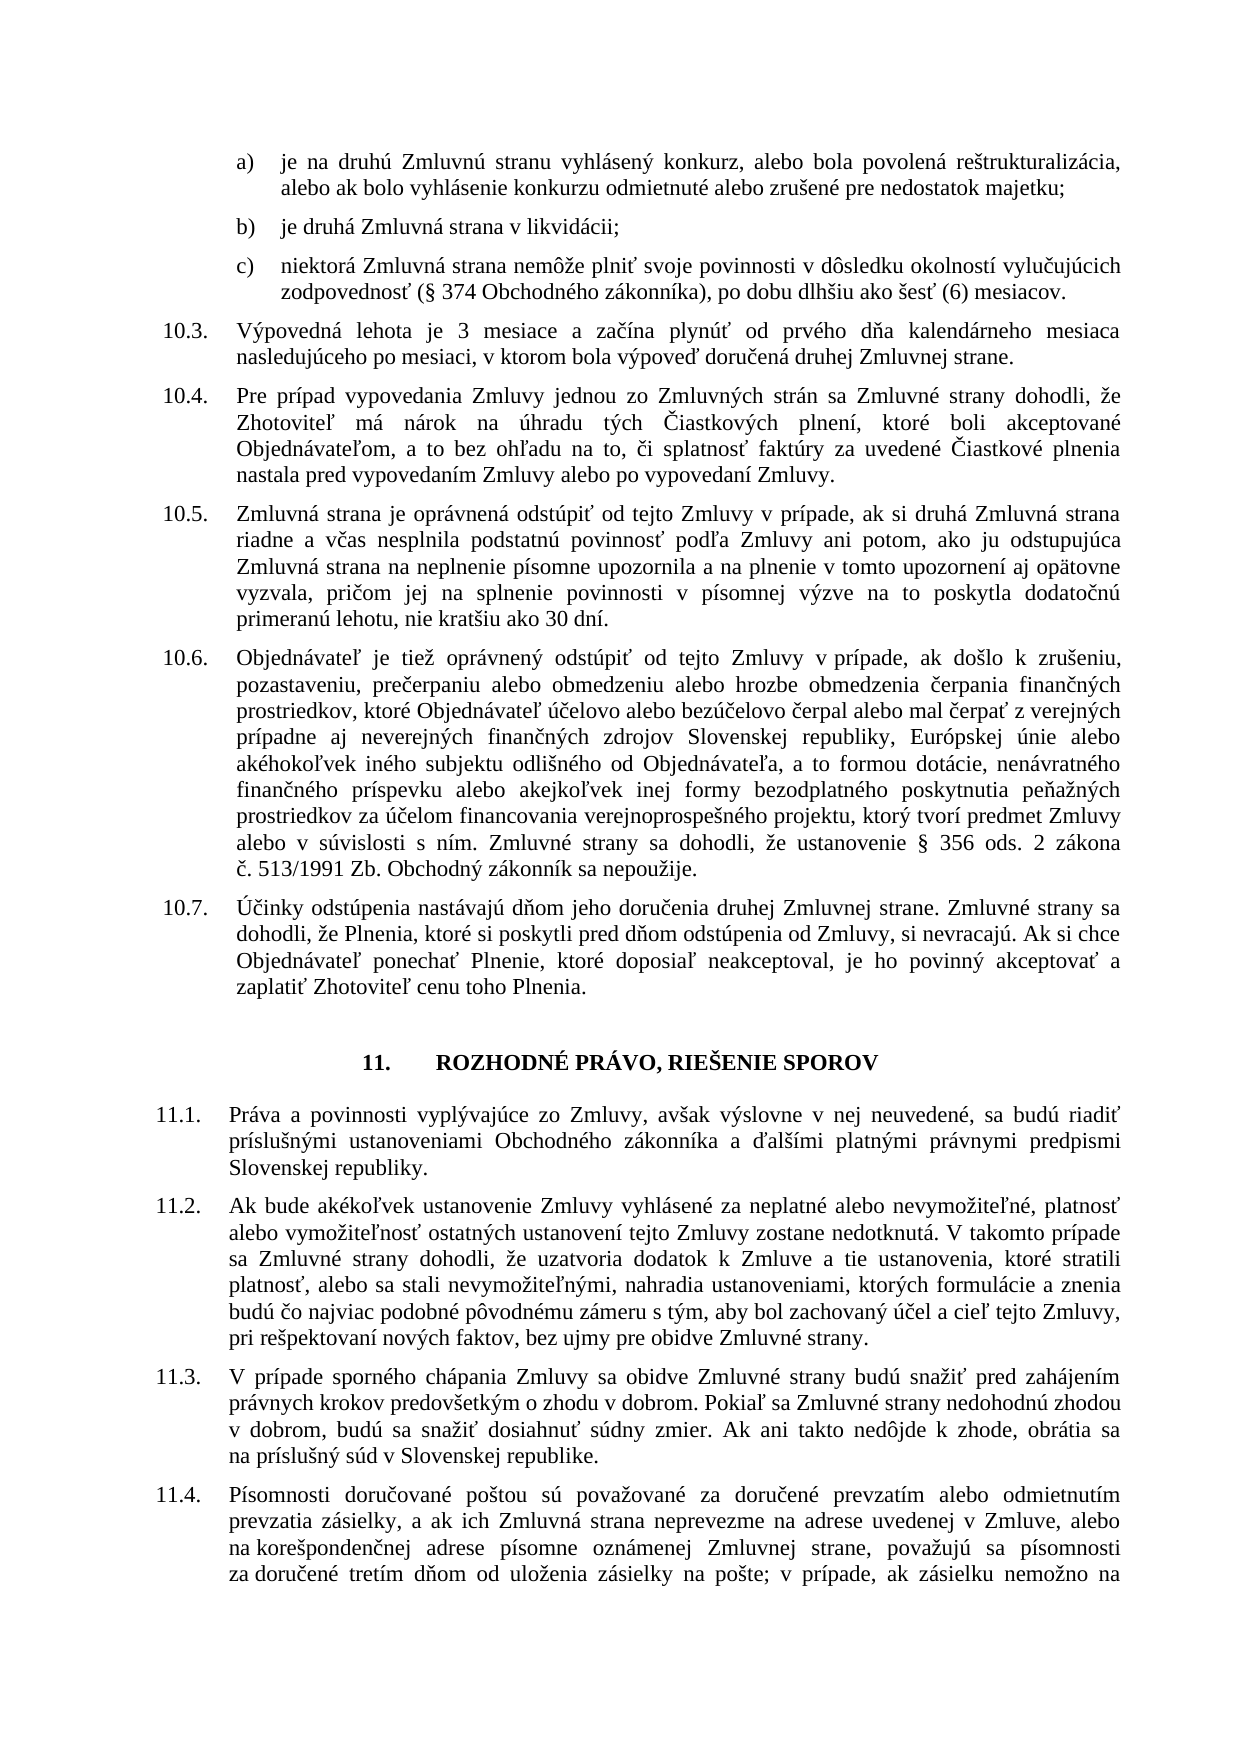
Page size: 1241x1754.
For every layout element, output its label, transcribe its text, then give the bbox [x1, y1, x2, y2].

list ROZHODNÉ PRÁVO, RIEŠENIE SPOROV [118, 1049, 1122, 1076]
list Práva a povinnosti vyplývajúce zo Zmluvy, avšak výslovne v nej neuvedené, sa budú riadiť príslušnými ustanoveniami Obchodného zákonníka a ďalšími platnými právnymi predpismi Slovenskej republiky. [155, 1101, 1122, 1180]
list Zmluvná strana je oprávnená odstúpiť od tejto Zmluvy v prípade, ak si druhá Zmluvná strana riadne a včas nesplnila podstatnú povinnosť podľa Zmluvy ani potom, ako ju odstupujúca Zmluvná strana na neplnenie písomne upozornila a na plnenie v tomto upozornení aj opätovne vyzvala, pričom jej na splnenie povinnosti v písomnej výzve na to poskytla dodatočnú primeranú lehotu, nie kratšiu ako 30 dní. [162, 500, 1122, 632]
text c) niektorá Zmluvná strana nemôže plniť svoje povinnosti v dôsledku okolností vylučujúcich zodpovednosť (§ 374 Obchodného zákonníka), po dobu dlhšiu ako šesť (6) mesiacov. [236, 252, 1122, 304]
list Pre prípad vypovedania Zmluvy jednou zo Zmluvných strán sa Zmluvné strany dohodli, že Zhotoviteľ má nárok na úhradu tých Čiastkových plnení, ktoré boli akceptované Objednávateľom, a to bez ohľadu na to, či splatnosť faktúry za uvedené Čiastkové plnenia nastala pred vypovedaním Zmluvy alebo po vypovedaní Zmluvy. [162, 382, 1122, 488]
list V prípade sporného chápania Zmluvy sa obidve Zmluvné strany budú snažiť pred zahájením právnych krokov predovšetkým o zhodu v dobrom. Pokiaľ sa Zmluvné strany nedohodnú zhodou v dobrom, budú sa snažiť dosiahnuť súdny zmier. Ak ani takto nedôjde k zhode, obrátia sa na príslušný súd v Slovenskej republike. [155, 1363, 1122, 1468]
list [155, 1481, 1122, 1586]
list Výpovedná lehota je 3 mesiace a začína plynúť od prvého dňa kalendárneho mesiaca nasledujúceho po mesiaci, v ktorom bola výpoveď doručená druhej Zmluvnej strane. [162, 317, 1122, 370]
list Účinky odstúpenia nastávajú dňom jeho doručenia druhej Zmluvnej strane. Zmluvné strany sa dohodli, že Plnenia, ktoré si poskytli pred dňom odstúpenia od Zmluvy, si nevracajú. Ak si chce Objednávateľ ponechať Plnenie, ktoré doposiaľ neakceptoval, je ho povinný akceptovať a zaplatiť Zhotoviteľ cenu toho Plnenia. [162, 894, 1122, 999]
text b) je druhá Zmluvná strana v likvidácii; [236, 213, 1122, 239]
text a) je na druhú Zmluvnú stranu vyhlásený konkurz, alebo bola povolená reštrukturalizácia, alebo ak bolo vyhlásenie konkurzu odmietnuté alebo zrušené pre nedostatok majetku; [236, 148, 1122, 200]
list Objednávateľ je tiež oprávnený odstúpiť od tejto Zmluvy v prípade, ak došlo k zrušeniu, pozastaveniu, prečerpaniu alebo obmedzeniu alebo hrozbe obmedzenia čerpania finančných prostriedkov, ktoré Objednávateľ účelovo alebo bezúčelovo čerpal alebo mal čerpať z verejných prípadne aj neverejných finančných zdrojov Slovenskej republiky, Európskej únie alebo akéhokoľvek iného subjektu odlišného od Objednávateľa, a to formou dotácie, nenávratného finančného príspevku alebo akejkoľvek inej formy bezodplatného poskytnutia peňažných prostriedkov za účelom financovania verejnoprospešného projektu, ktorý tvorí predmet Zmluvy alebo v súvislosti s ním. Zmluvné strany sa dohodli, že ustanovenie § 356 ods. 2 zákona č. 513/1991 Zb. Obchodný zákonník sa nepoužije. [162, 644, 1122, 882]
list Ak bude akékoľvek ustanovenie Zmluvy vyhlásené za neplatné alebo nevymožiteľné, platnosť alebo vymožiteľnosť ostatných ustanovení tejto Zmluvy zostane nedotknutá. V takomto prípade sa Zmluvné strany dohodli, že uzatvoria dodatok k Zmluve a tie ustanovenia, ktoré stratili platnosť, alebo sa stali nevymožiteľnými, nahradia ustanoveniami, ktorých formulácie a znenia budú čo najviac podobné pôvodnému zámeru s tým, aby bol zachovaný účel a cieľ tejto Zmluvy, pri rešpektovaní nových faktov, bez ujmy pre obidve Zmluvné strany. [155, 1192, 1122, 1351]
